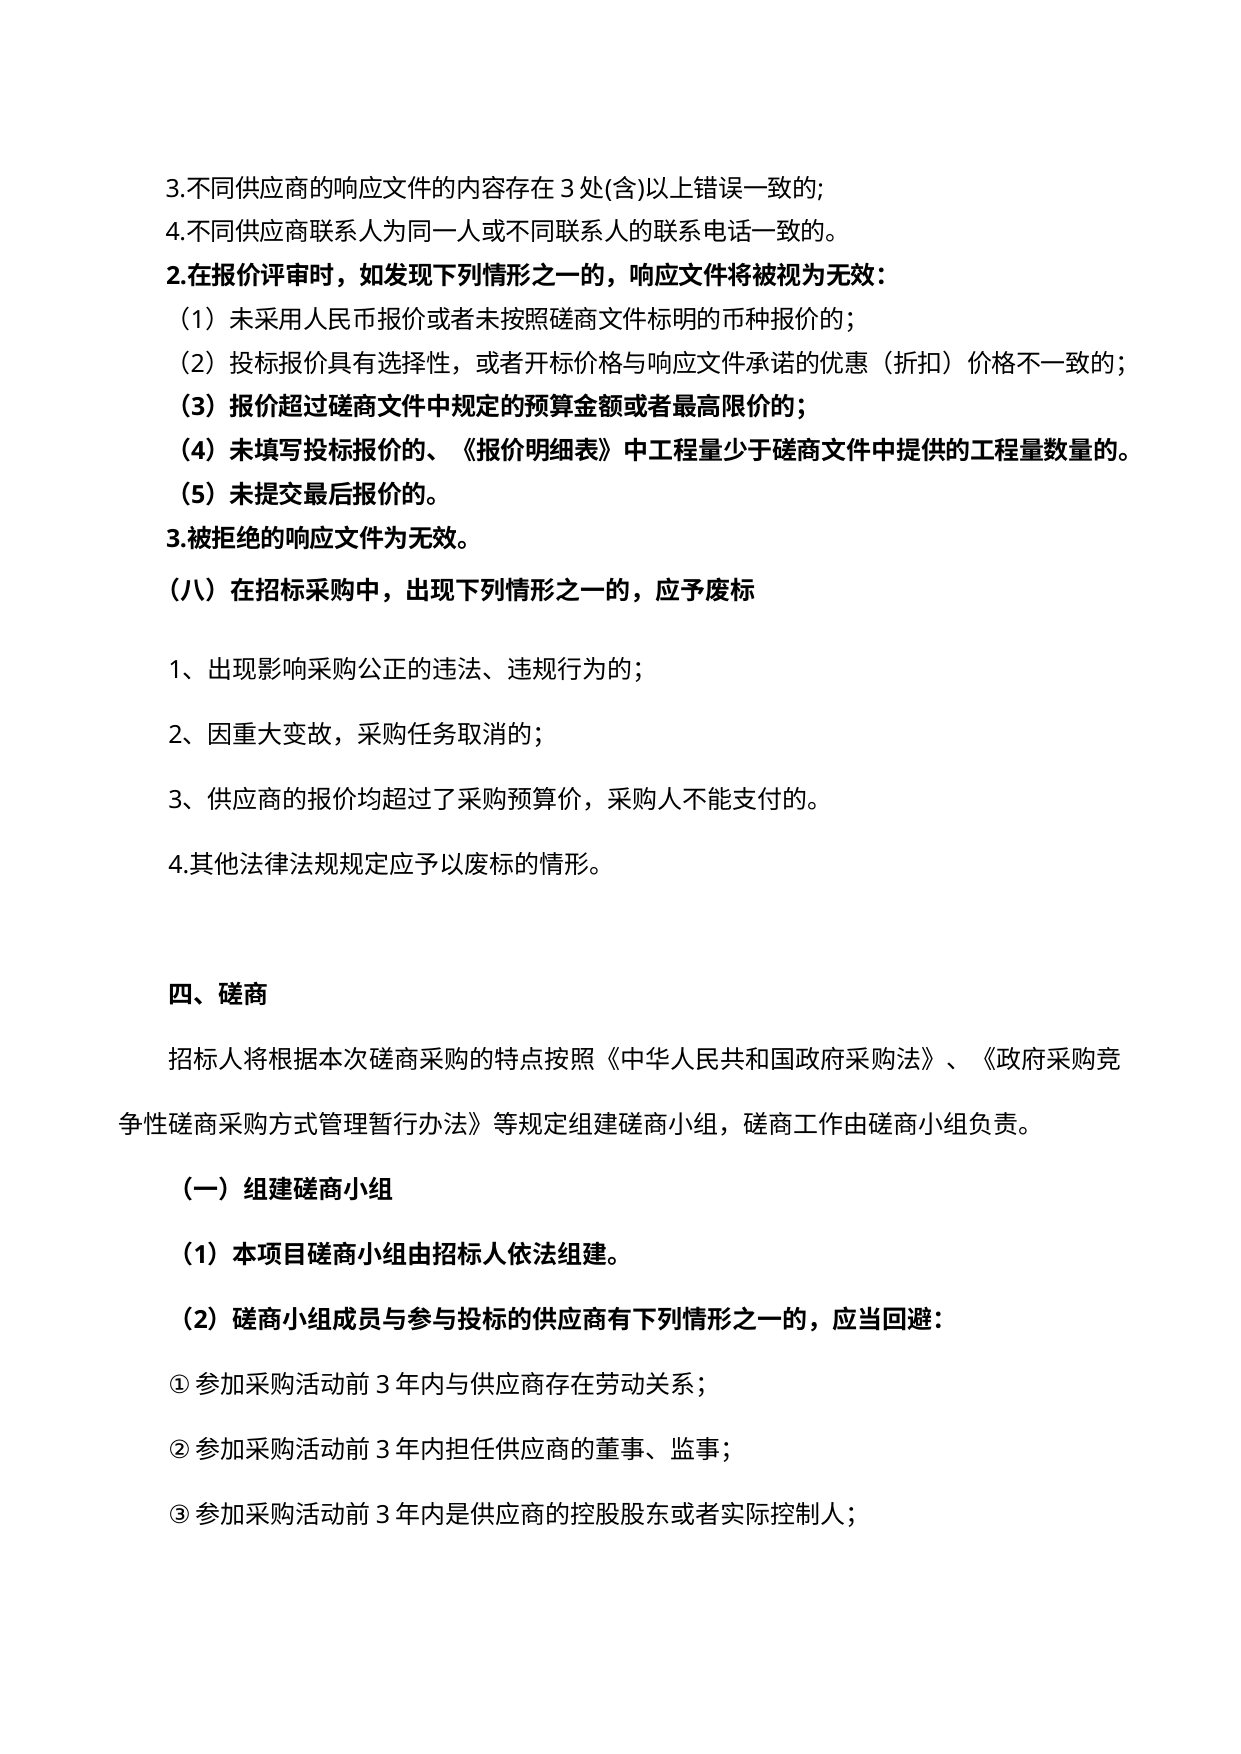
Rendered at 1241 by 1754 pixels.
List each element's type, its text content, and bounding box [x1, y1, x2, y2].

text （2）投标报价具有选择性，或者开标价格与响应文件承诺的优惠（折扣）价格不一致的； [118, 337, 1122, 381]
text 1、出现影响采购公正的违法、违规行为的； [118, 621, 1122, 686]
text 4.其他法律法规规定应予以废标的情形。 [118, 816, 1122, 881]
text （4）未填写投标报价的、《报价明细表》中工程量少于磋商文件中提供的工程量数量的。 [118, 424, 1122, 468]
text （八）在招标采购中，出现下列情形之一的，应予废标 [118, 556, 1122, 621]
text ③参加采购活动前3年内是供应商的控股股东或者实际控制人； [118, 1466, 1122, 1531]
text 3.不同供应商的响应文件的内容存在3处(含)以上错误一致的; [118, 162, 1122, 206]
text 4.不同供应商联系人为同一人或不同联系人的联系电话一致的。 [118, 206, 1122, 249]
text ②参加采购活动前3年内担任供应商的董事、监事； [118, 1401, 1122, 1466]
text 招标人将根据本次磋商采购的特点按照《中华人民共和国政府采购法》、《政府采购竞争性磋商采购方式管理暂行办法》等规定组建磋商小组，磋商工作由磋商小组负责。 [118, 1011, 1122, 1141]
text 四、磋商 [118, 946, 1122, 1011]
text 2、因重大变故，采购任务取消的； [118, 686, 1122, 751]
text ①参加采购活动前3年内与供应商存在劳动关系； [118, 1336, 1122, 1401]
text 3、供应商的报价均超过了采购预算价，采购人不能支付的。 [118, 751, 1122, 816]
text （1）未采用人民币报价或者未按照磋商文件标明的币种报价的； [118, 293, 1122, 337]
text （2）磋商小组成员与参与投标的供应商有下列情形之一的，应当回避： [118, 1271, 1122, 1336]
text 3.被拒绝的响应文件为无效。 [118, 512, 1122, 556]
text （1）本项目磋商小组由招标人依法组建。 [118, 1206, 1122, 1271]
text （一）组建磋商小组 [118, 1141, 1122, 1206]
text （5）未提交最后报价的。 [118, 468, 1122, 512]
text （3）报价超过磋商文件中规定的预算金额或者最高限价的； [118, 381, 1122, 424]
text 2.在报价评审时，如发现下列情形之一的，响应文件将被视为无效： [118, 249, 1122, 293]
